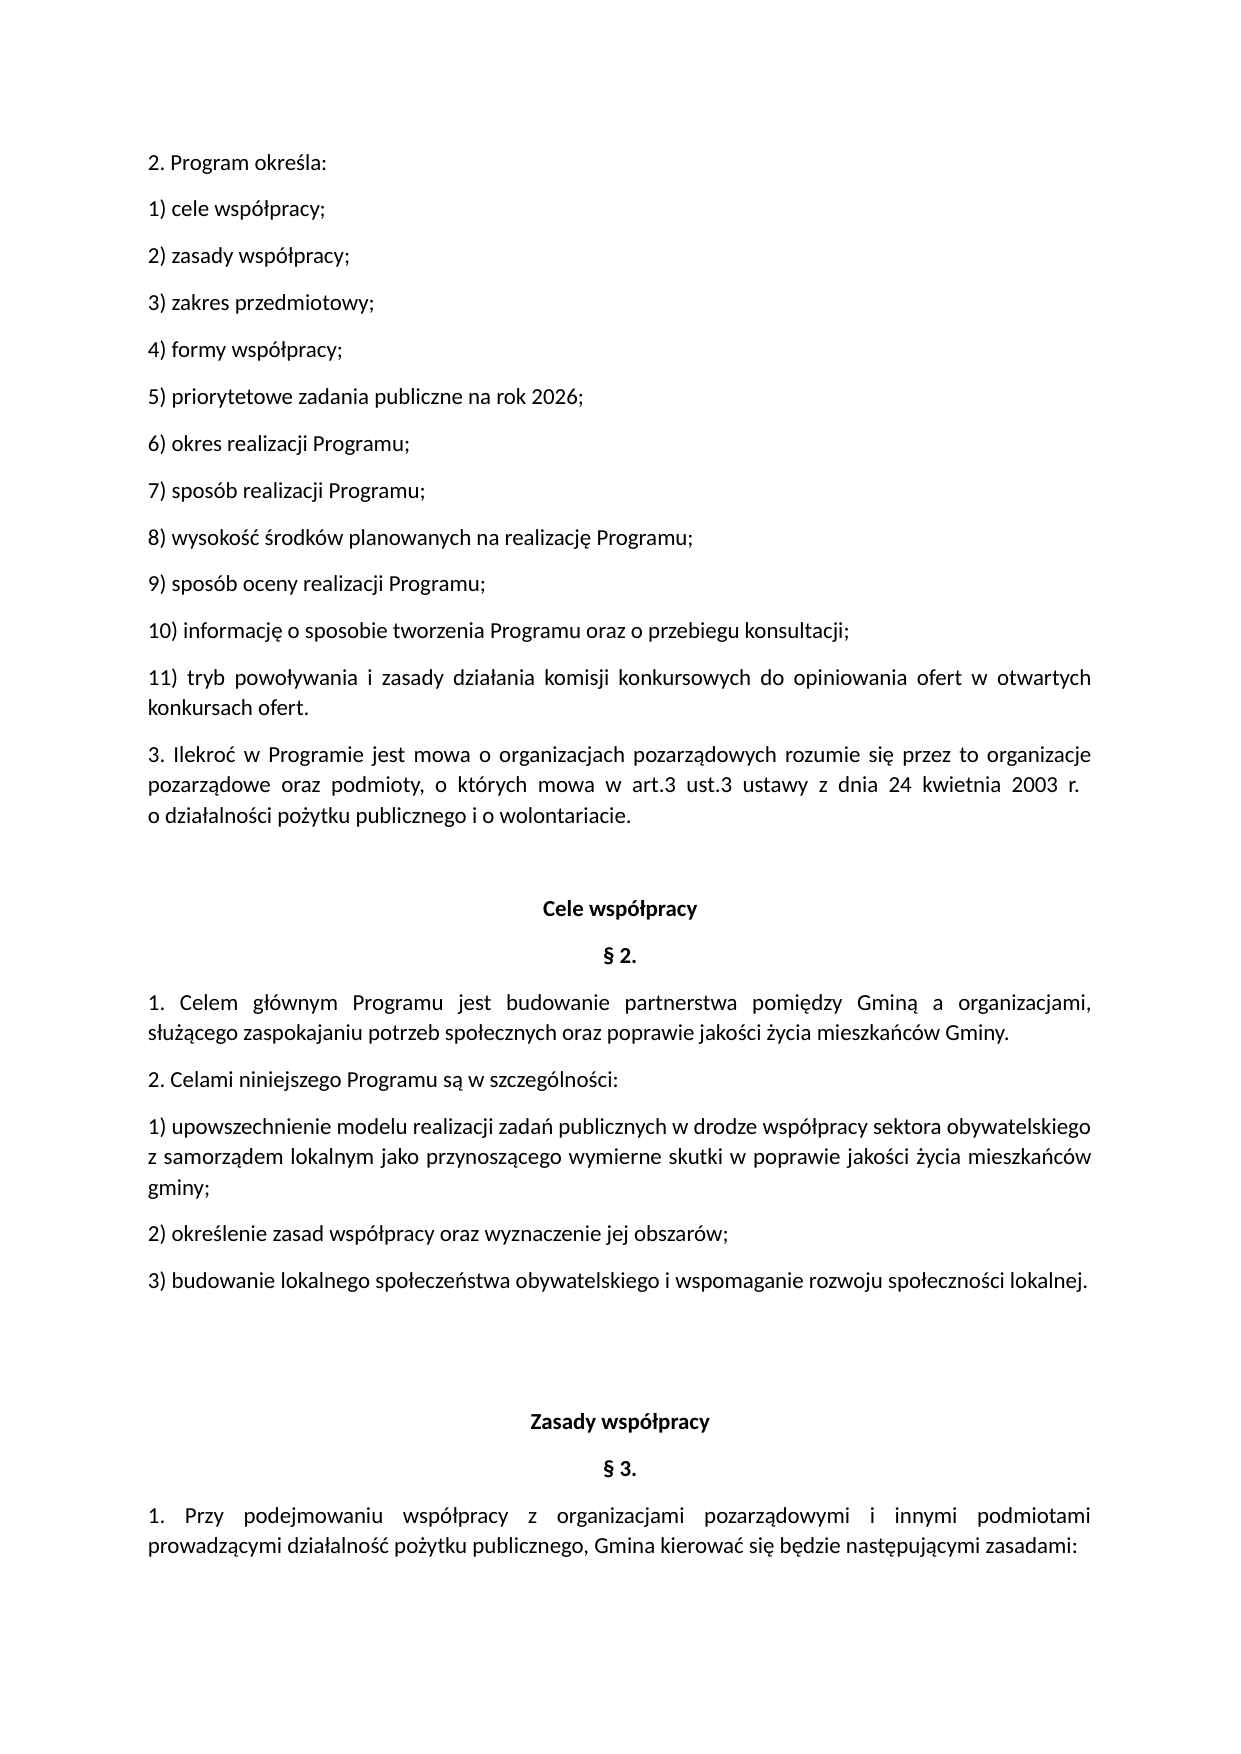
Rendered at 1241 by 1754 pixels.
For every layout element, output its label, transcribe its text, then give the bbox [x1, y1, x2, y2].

text 3. Ilekroć w Programie jest mowa o organizacjach pozarządowych rozumie się przez to organizacje pozarządowe oraz podmioty, o których mowa w art.3 ust.3 ustawy z dnia 24 kwietnia 2003 r. o działalności pożytku publicznego i o wolontariacie. [148, 740, 1093, 829]
text 2) zasady współpracy; [148, 241, 1093, 269]
text 3) budowanie lokalnego społeczeństwa obywatelskiego i wspomaganie rozwoju społeczności lokalnej. [148, 1266, 1093, 1294]
text 9) sposób oceny realizacji Programu; [148, 569, 1093, 597]
text 1. Celem głównym Programu jest budowanie partnerstwa pomiędzy Gminą a organizacjami, służącego zaspokajaniu potrzeb społecznych oraz poprawie jakości życia mieszkańców Gminy. [148, 988, 1093, 1046]
text 1) upowszechnienie modelu realizacji zadań publicznych w drodze współpracy sektora obywatelskiego z samorządem lokalnym jako przynoszącego wymierne skutki w poprawie jakości życia mieszkańców gminy; [148, 1112, 1093, 1201]
text 2. Celami niniejszego Programu są w szczególności: [148, 1065, 1093, 1093]
text 11) tryb powoływania i zasady działania komisji konkursowych do opiniowania ofert w otwartych konkursach ofert. [148, 663, 1093, 721]
text Zasady współpracy [148, 1407, 1093, 1435]
text Cele współpracy [148, 894, 1093, 922]
text 3) zakres przedmiotowy; [148, 288, 1093, 316]
text 10) informację o sposobie tworzenia Programu oraz o przebiegu konsultacji; [148, 616, 1093, 644]
text § 3. [148, 1454, 1093, 1482]
text 1) cele współpracy; [148, 194, 1093, 222]
text 1. Przy podejmowaniu współpracy z organizacjami pozarządowymi i innymi podmiotami prowadzącymi działalność pożytku publicznego, Gmina kierować się będzie następującymi zasadami: [148, 1501, 1093, 1559]
text 6) okres realizacji Programu; [148, 429, 1093, 457]
text 2. Program określa: [148, 148, 1093, 176]
text 4) formy współpracy; [148, 335, 1093, 363]
text 7) sposób realizacji Programu; [148, 476, 1093, 504]
text 2) określenie zasad współpracy oraz wyznaczenie jej obszarów; [148, 1219, 1093, 1247]
text 5) priorytetowe zadania publiczne na rok 2026; [148, 382, 1093, 410]
text 8) wysokość środków planowanych na realizację Programu; [148, 523, 1093, 551]
text § 2. [148, 941, 1093, 969]
